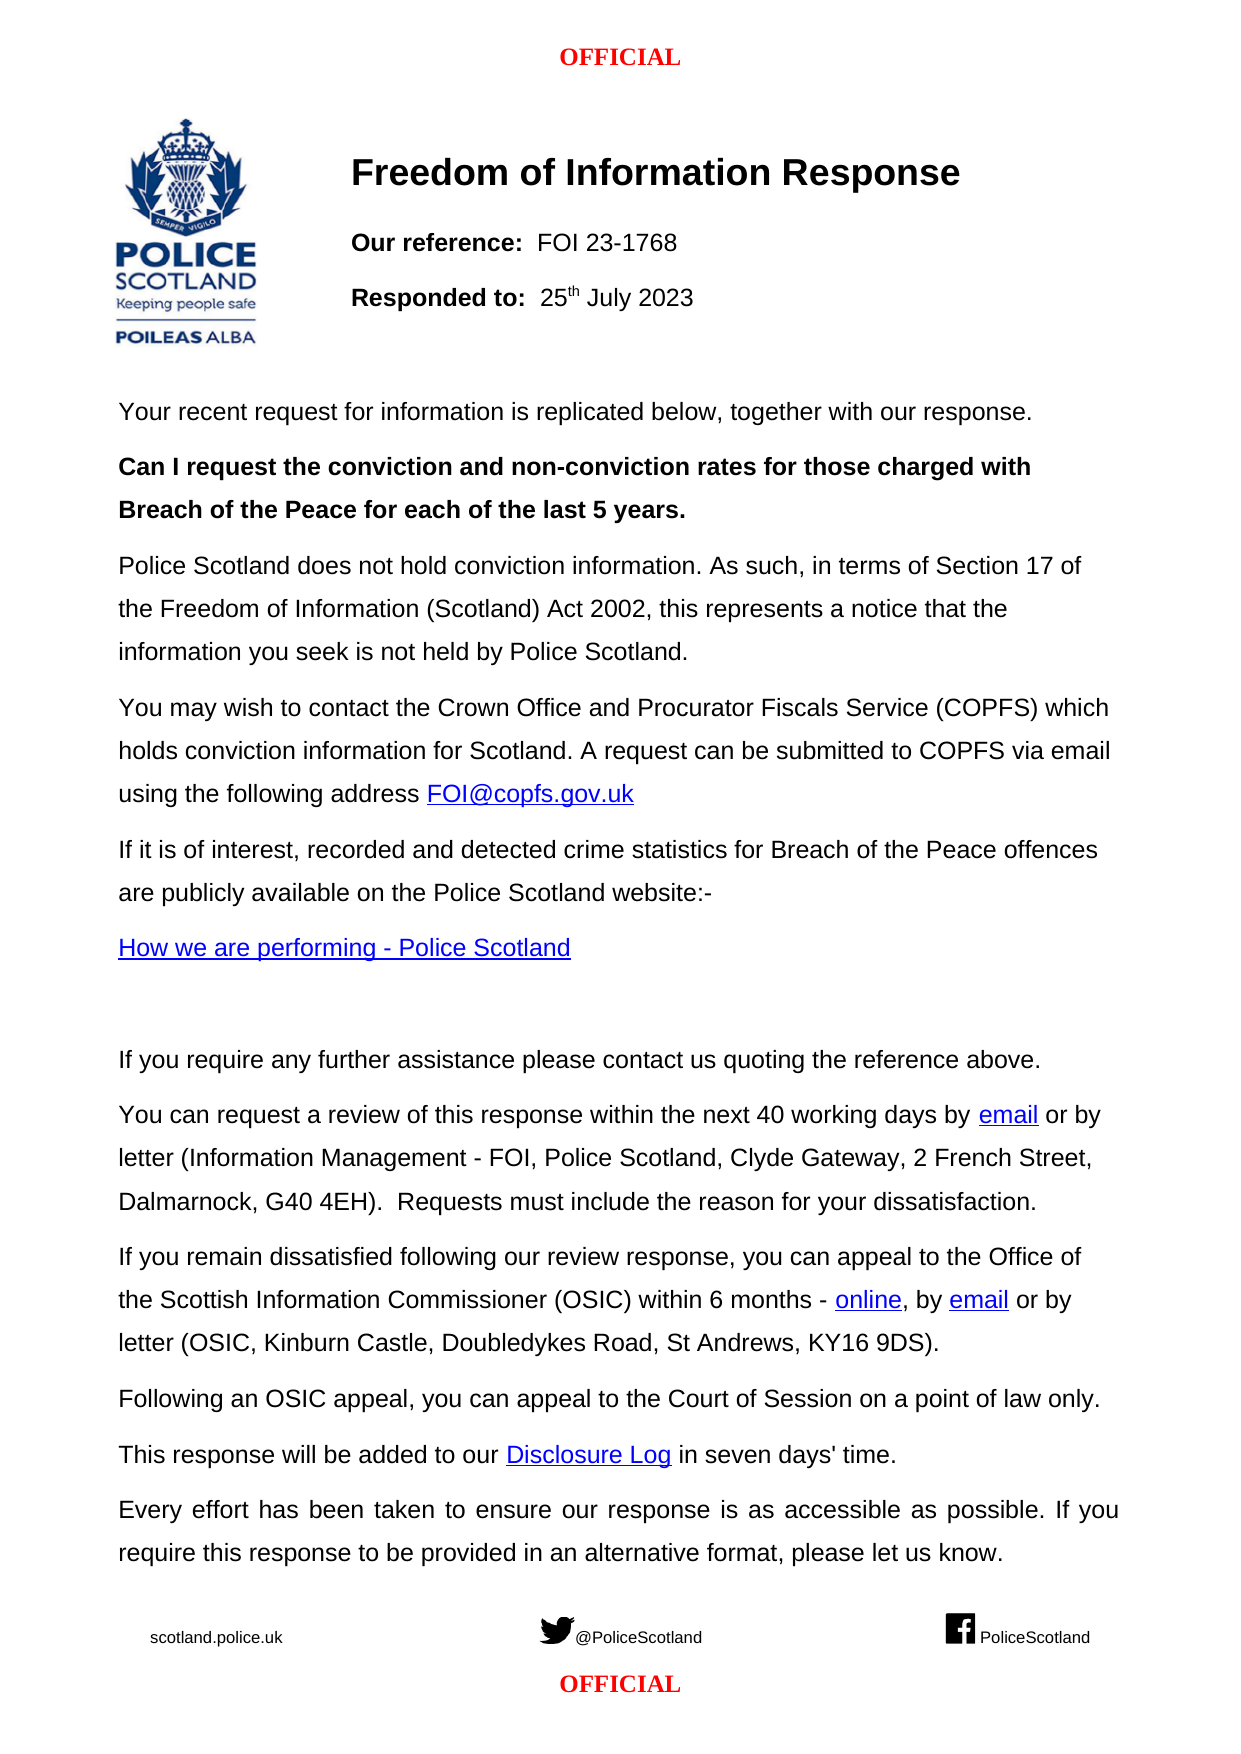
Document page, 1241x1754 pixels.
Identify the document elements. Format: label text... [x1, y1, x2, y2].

picture [945, 1613, 976, 1644]
text How we are performing - Police Scotland [118, 933, 1122, 962]
picture [114, 118, 257, 347]
text If you remain dissatisfied following our review response, you can appeal to the Office of the Scottish Information Commissioner (OSIC) within 6 months - online, by email or by letter (OSIC, Kinburn Castle, Doubledykes Road, St Andrews, KY16 9DS). [118, 1242, 1122, 1357]
text Following an OSIC appeal, you can appeal to the Court of Session on a point of law only. [118, 1384, 1122, 1413]
picture [538, 1617, 575, 1644]
text If you require any further assistance please contact us quoting the reference above. [118, 1044, 1122, 1073]
text You may wish to contact the Crown Office and Procurator Fiscals Service (COPFS) which holds conviction information for Scotland. A request can be submitted to COPFS via email using the following address FOI@copfs.gov.uk [118, 693, 1122, 808]
text Your recent request for information is replicated below, together with our response. [118, 396, 1122, 425]
text This response will be added to our Disclosure Log in seven days' time. [118, 1439, 1122, 1468]
text You can request a review of this response within the next 40 working days by email or by letter (Information Management - FOI, Police Scotland, Clyde Gateway, 2 French Street, Dalmarnock, G40 4EH). Requests must include the reason for your dissatisfaction. [118, 1100, 1122, 1215]
text If it is of interest, recorded and detected crime statistics for Breach of the Peace offences are publicly available on the Police Scotland website:- [118, 834, 1122, 906]
table_header Freedom of Information Response Our reference: FOI 23-1768 Responded to: 25th July 2023 [340, 118, 1121, 384]
subtitle Can I request the conviction and non-conviction rates for those charged with Breach of the Peace for each of the last 5 years. [118, 452, 1122, 524]
text Every effort has been taken to ensure our response is as accessible as possible. If you require this response to be provided in an alternative format, please let us know. [118, 1495, 1122, 1567]
text Police Scotland does not hold conviction information. As such, in terms of Section 17 of the Freedom of Information (Scotland) Act 2002, this represents a notice that the information you seek is not held by Police Scotland. [118, 551, 1122, 666]
table_header [103, 118, 339, 384]
